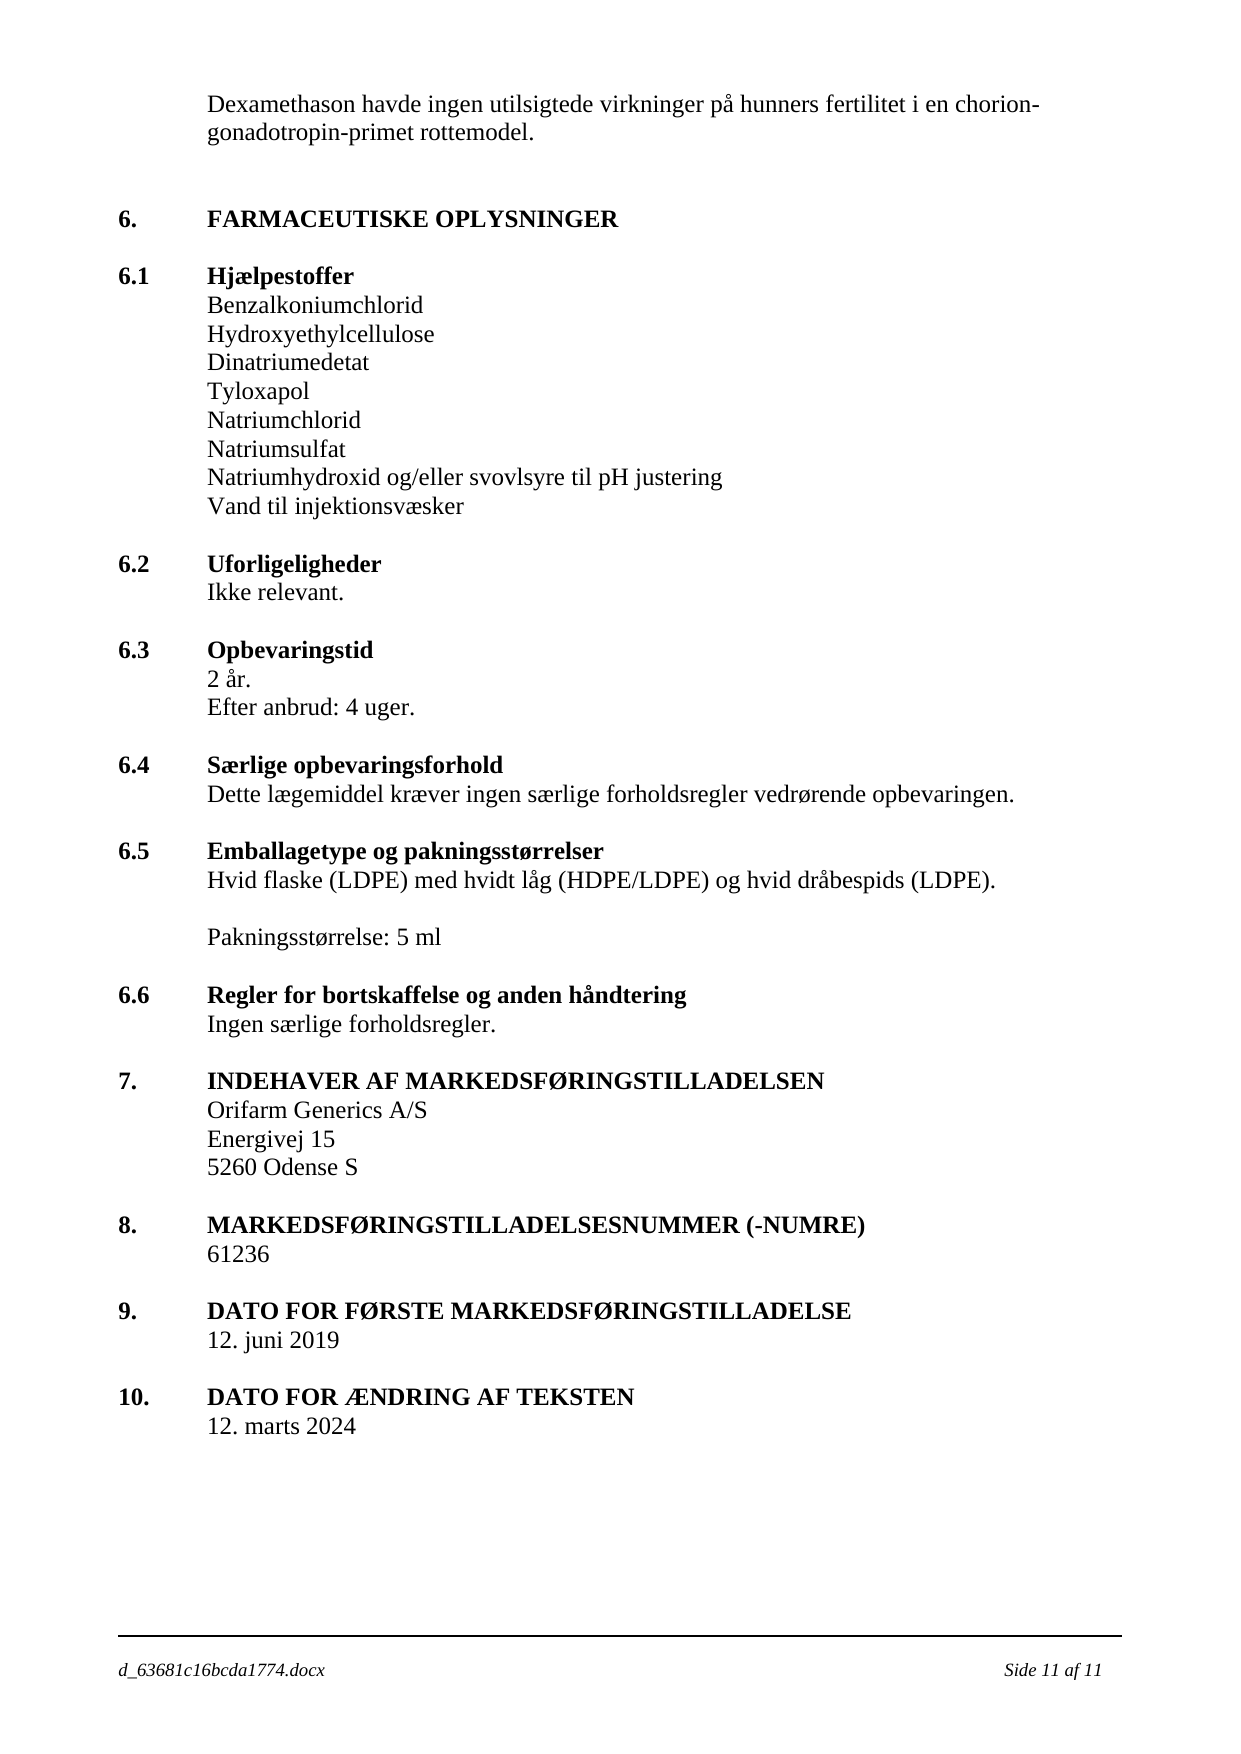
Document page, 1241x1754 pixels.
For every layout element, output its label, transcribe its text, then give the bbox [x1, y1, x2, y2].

text 5260 Odense S [118, 1152, 1122, 1181]
text Ingen særlige forholdsregler. [118, 1009, 1122, 1037]
text 6.6 Regler for bortskaffelse og anden håndtering [118, 980, 1122, 1009]
text 10. DATO FOR ÆNDRING AF TEKSTEN [118, 1382, 1122, 1411]
text Tyloxapol [207, 376, 1122, 405]
text 6.1 Hjælpestoffer [118, 261, 1122, 290]
text Vand til injektionsvæsker [207, 491, 1122, 520]
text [207, 89, 1122, 146]
text 2 år. [118, 664, 1122, 692]
text Hydroxyethylcellulose [207, 319, 1122, 347]
text 6.3 Opbevaringstid [118, 635, 1122, 664]
text Hvid flaske (LDPE) med hvidt låg (HDPE/LDPE) og hvid dråbespids (LDPE). [207, 865, 1122, 894]
text 12. juni 2019 [207, 1325, 1122, 1354]
text 8. MARKEDSFØRINGSTILLADELSESNUMMER (-NUMRE) [118, 1210, 1122, 1239]
text Orifarm Generics A/S [118, 1095, 1122, 1124]
text Ikke relevant. [118, 577, 1122, 606]
text Benzalkoniumchlorid [207, 290, 1122, 319]
text Dette lægemiddel kræver ingen særlige forholdsregler vedrørende opbevaringen. [118, 779, 1122, 807]
text 61236 [207, 1239, 1122, 1267]
text Dinatriumedetat [207, 347, 1122, 376]
text 7. INDEHAVER AF MARKEDSFØRINGSTILLADELSEN [118, 1066, 1122, 1095]
text 6.5 Emballagetype og pakningsstørrelser [118, 836, 1122, 865]
text 12. marts 2024 [207, 1411, 1122, 1440]
text 6.4 Særlige opbevaringsforhold [118, 750, 1122, 779]
text Natriumchlorid [207, 405, 1122, 434]
text 6.2 Uforligeligheder [118, 549, 1122, 577]
text Pakningsstørrelse: 5 ml [207, 922, 1122, 951]
text Natriumsulfat [207, 434, 1122, 462]
text 6. FARMACEUTISKE OPLYSNINGER [118, 204, 1122, 232]
text Natriumhydroxid og/eller svovlsyre til pH justering [207, 462, 1122, 491]
text Efter anbrud: 4 uger. [118, 692, 1122, 721]
text Energivej 15 [118, 1124, 1122, 1152]
text 9. DATO FOR FØRSTE MARKEDSFØRINGSTILLADELSE [118, 1296, 1122, 1325]
